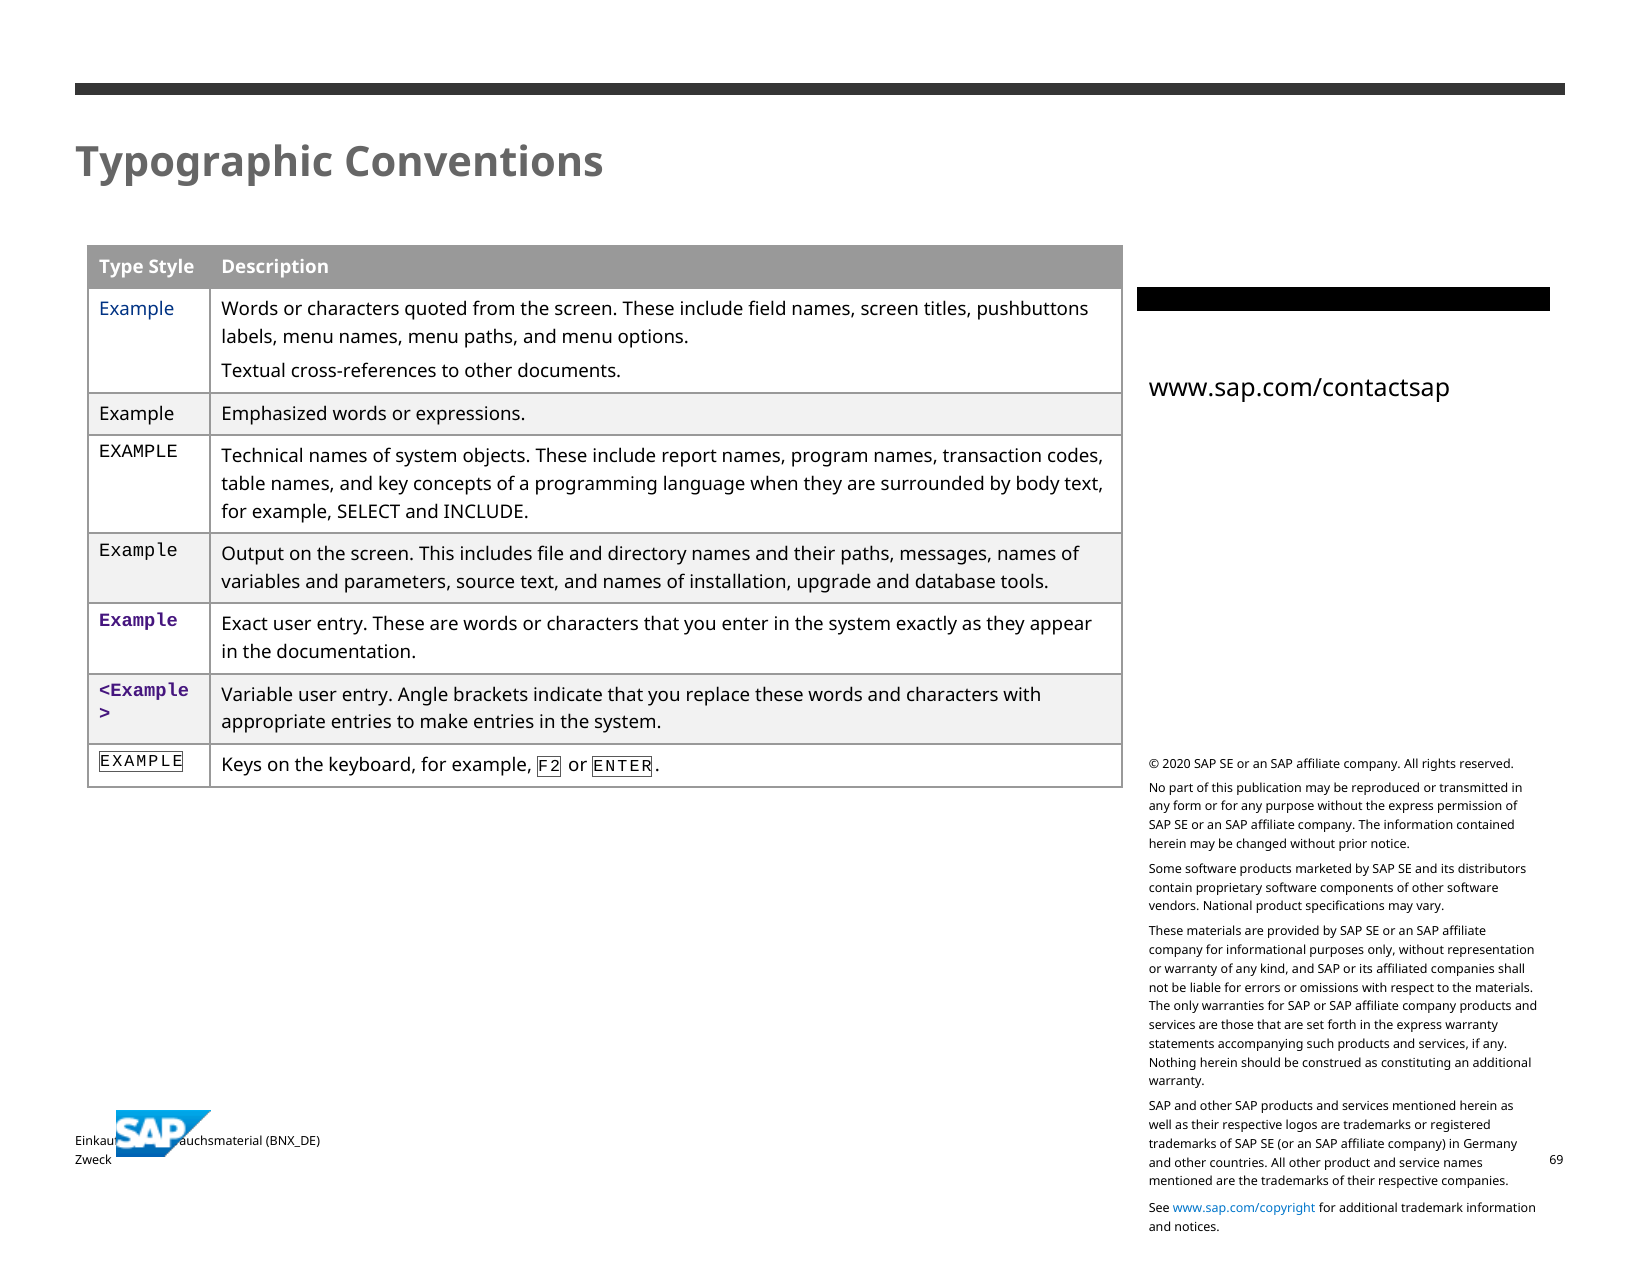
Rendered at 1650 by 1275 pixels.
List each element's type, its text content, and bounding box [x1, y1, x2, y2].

table_cell Keys on the keyboard, for example, F2 or ENTER. [211, 745, 1121, 786]
picture [116, 1112, 211, 1157]
table_cell www.sap.com/contactsap [1137, 311, 1550, 429]
table_cell Example [89, 394, 209, 434]
table_cell Technical names of system objects. These include report names, program names, transaction codes, table names, and key concepts of a programming language when they are surrounded by body text, for example, SELECT and INCLUDE. [211, 436, 1121, 532]
table_cell Output on the screen. This includes file and directory names and their paths, messages, names of variables and parameters, source text, and names of installation, upgrade and database tools. [211, 534, 1121, 602]
table_cell Exact user entry. These are words or characters that you enter in the system exactly as they appear in the documentation. [211, 604, 1121, 672]
table_header Description [211, 247, 1121, 287]
table_header Type Style [89, 247, 209, 287]
table_cell EXAMPLE [89, 436, 209, 532]
table_cell Emphasized words or expressions. [211, 394, 1121, 434]
table_cell Example [89, 534, 209, 602]
table_cell Example [89, 289, 209, 392]
table_cell <Example> [89, 675, 209, 743]
subtitle Typographic Conventions [75, 137, 1565, 187]
table_cell © 2020 SAP SE or an SAP affiliate company. All rights reserved. No part of this publication may be reproduced or transmitted in any form or for any purpose without the express permission of SAP SE or an SAP affiliate company. The information contained herein may be changed without prior notice. Some software products marketed by SAP SE and its distributors contain proprietary software components of other software vendors. National product specifications may vary. These materials are provided by SAP SE or an SAP affiliate company for informational purposes only, without representation or warranty of any kind, and SAP or its affiliated companies shall not be liable for errors or omissions with respect to the materials. The only warranties for SAP or SAP affiliate company products and services are those that are set forth in the express warranty statements accompanying such products and services, if any. Nothing herein should be construed as constituting an additional warranty. SAP and other SAP products and services mentioned herein as well as their respective logos are trademarks or registered trademarks of SAP SE (or an SAP affiliate company) in Germany and other countries. All other product and service names mentioned are the trademarks of their respective companies. See www.sap.com/copyright for additional trademark information and notices. [1137, 429, 1550, 1275]
table_cell Words or characters quoted from the screen. These include field names, screen titles, pushbuttons labels, menu names, menu paths, and menu options. Textual cross-references to other documents. [211, 289, 1121, 392]
table_header [1137, 287, 1550, 311]
table_cell Example [89, 604, 209, 672]
table_cell Variable user entry. Angle brackets indicate that you replace these words and characters with appropriate entries to make entries in the system. [211, 675, 1121, 743]
table_cell EXAMPLE [89, 745, 209, 786]
